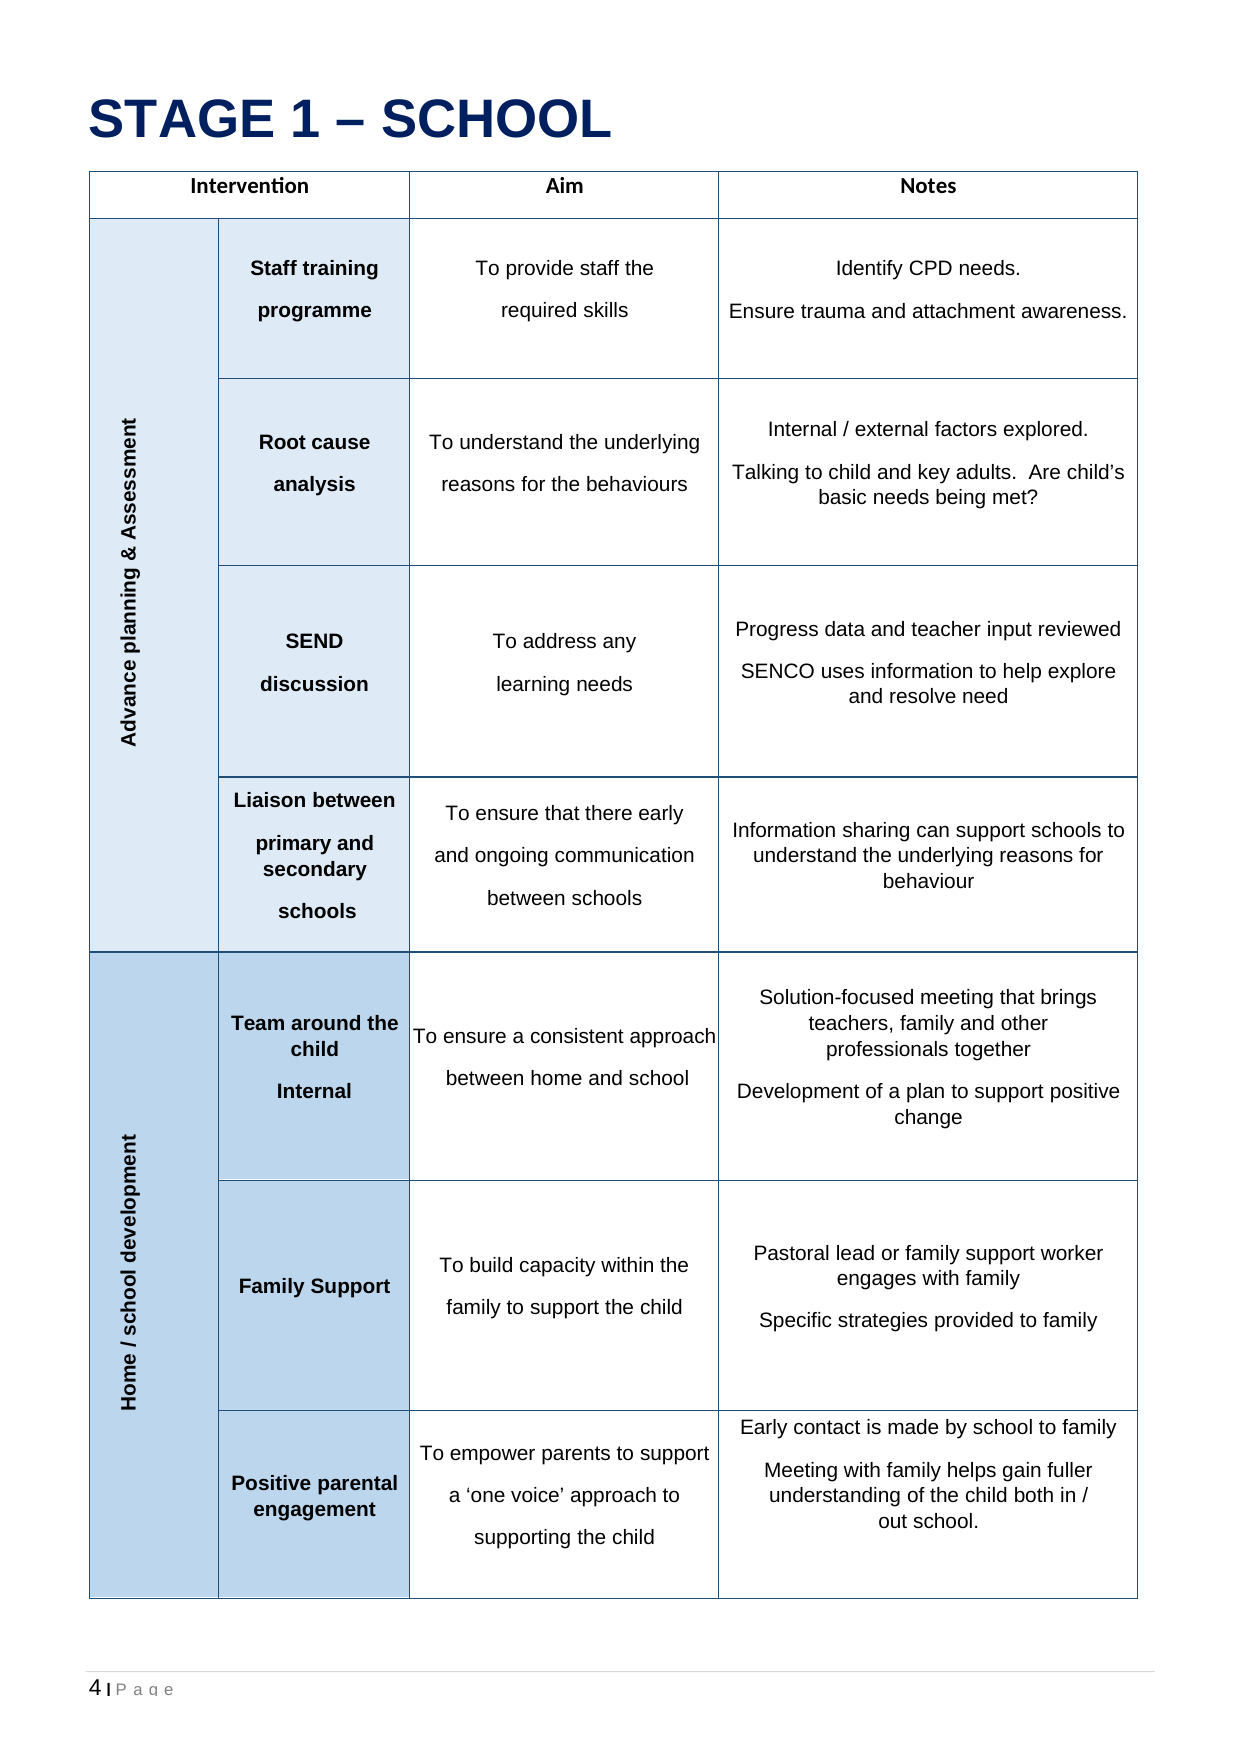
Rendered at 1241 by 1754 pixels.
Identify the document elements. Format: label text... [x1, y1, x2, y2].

table_cell Early contact is made by school to family Meeting with family helps gain fuller understanding of the child both in / out school. [719, 1411, 1137, 1597]
table_cell Pastoral lead or family support worker engages with family Specific strategies provided to family [719, 1181, 1137, 1410]
table_cell Identify CPD needs. Ensure trauma and attachment awareness. [719, 219, 1137, 378]
table_cell Information sharing can support schools to understand the underlying reasons for behaviour [719, 778, 1137, 951]
table_cell Advance planning & Assessment [90, 219, 218, 951]
table_cell Root cause analysis [219, 379, 409, 565]
table_cell Progress data and teacher input reviewed SENCO uses information to help explore and resolve need [719, 566, 1137, 776]
table_header Intervention [90, 172, 409, 217]
table_cell Solution-focused meeting that brings teachers, family and other professionals together Development of a plan to support positive change [719, 953, 1137, 1179]
table_cell Liaison between primary and secondary schools [219, 778, 409, 951]
table_cell To address any learning needs [410, 566, 718, 776]
table_cell Internal / external factors explored. Talking to child and key adults. Are child’s basic needs being met? [719, 379, 1137, 565]
table_cell To ensure that there early and ongoing communication between schools [410, 778, 718, 951]
table_cell Team around the child Internal [219, 953, 409, 1179]
table_cell Home / school development [90, 953, 218, 1597]
table_cell SEND discussion [219, 566, 409, 776]
text STAGE 1 – SCHOOL [89, 87, 1176, 149]
table_header Notes [719, 172, 1137, 217]
table_cell To understand the underlying reasons for the behaviours [410, 379, 718, 565]
table_cell To build capacity within the family to support the child [410, 1181, 718, 1410]
table_cell To ensure a consistent approach between home and school [410, 953, 718, 1179]
table_cell To provide staff the required skills [410, 219, 718, 378]
table_cell To empower parents to support a ‘one voice’ approach to supporting the child [410, 1411, 718, 1597]
table_cell Family Support [219, 1181, 409, 1410]
table_cell Positive parental engagement [219, 1411, 409, 1597]
table_cell Staff training programme [219, 219, 409, 378]
table_header Aim [410, 172, 718, 217]
